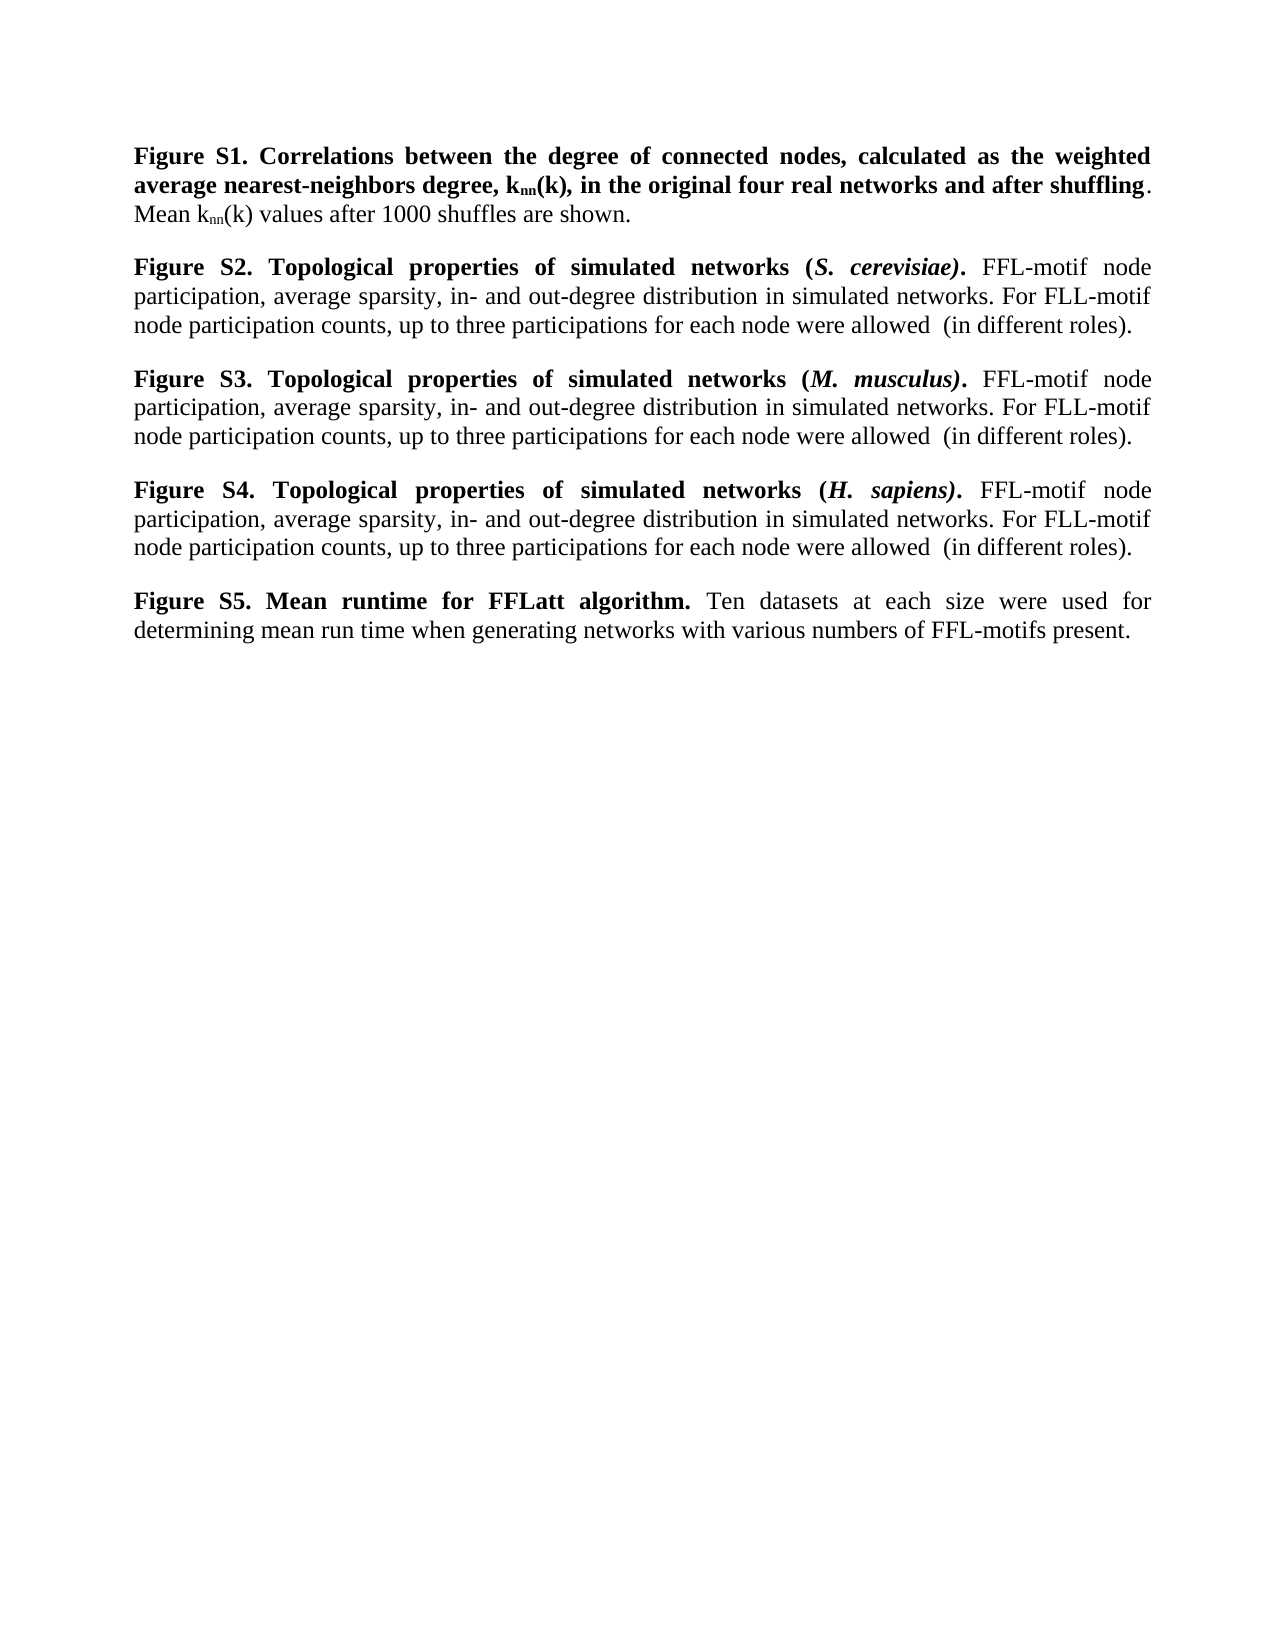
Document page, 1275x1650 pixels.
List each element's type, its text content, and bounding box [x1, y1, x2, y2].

text Figure S2. Topological properties of simulated networks (S. cerevisiae). FFL-motif node participation, average sparsity, in- and out-degree distribution in simulated networks. For FLL-motif node participation counts, up to three participations for each node were allowed (in different roles). [133, 252, 1152, 339]
text Figure S4. Topological properties of simulated networks (H. sapiens). FFL-motif node participation, average sparsity, in- and out-degree distribution in simulated networks. For FLL-motif node participation counts, up to three participations for each node were allowed (in different roles). [133, 475, 1152, 561]
text Figure S3. Topological properties of simulated networks (M. musculus). FFL-motif node participation, average sparsity, in- and out-degree distribution in simulated networks. For FLL-motif node participation counts, up to three participations for each node were allowed (in different roles). [133, 364, 1152, 450]
text Figure S1. Correlations between the degree of connected nodes, calculated as the weighted average nearest-neighbors degree, knn(k), in the original four real networks and after shuffling. Mean knn(k) values after 1000 shuffles are shown. [133, 141, 1152, 227]
text Figure S5. Mean runtime for FFLatt algorithm. Ten datasets at each size were used for determining mean run time when generating networks with various numbers of FFL-motifs present. [133, 586, 1152, 644]
